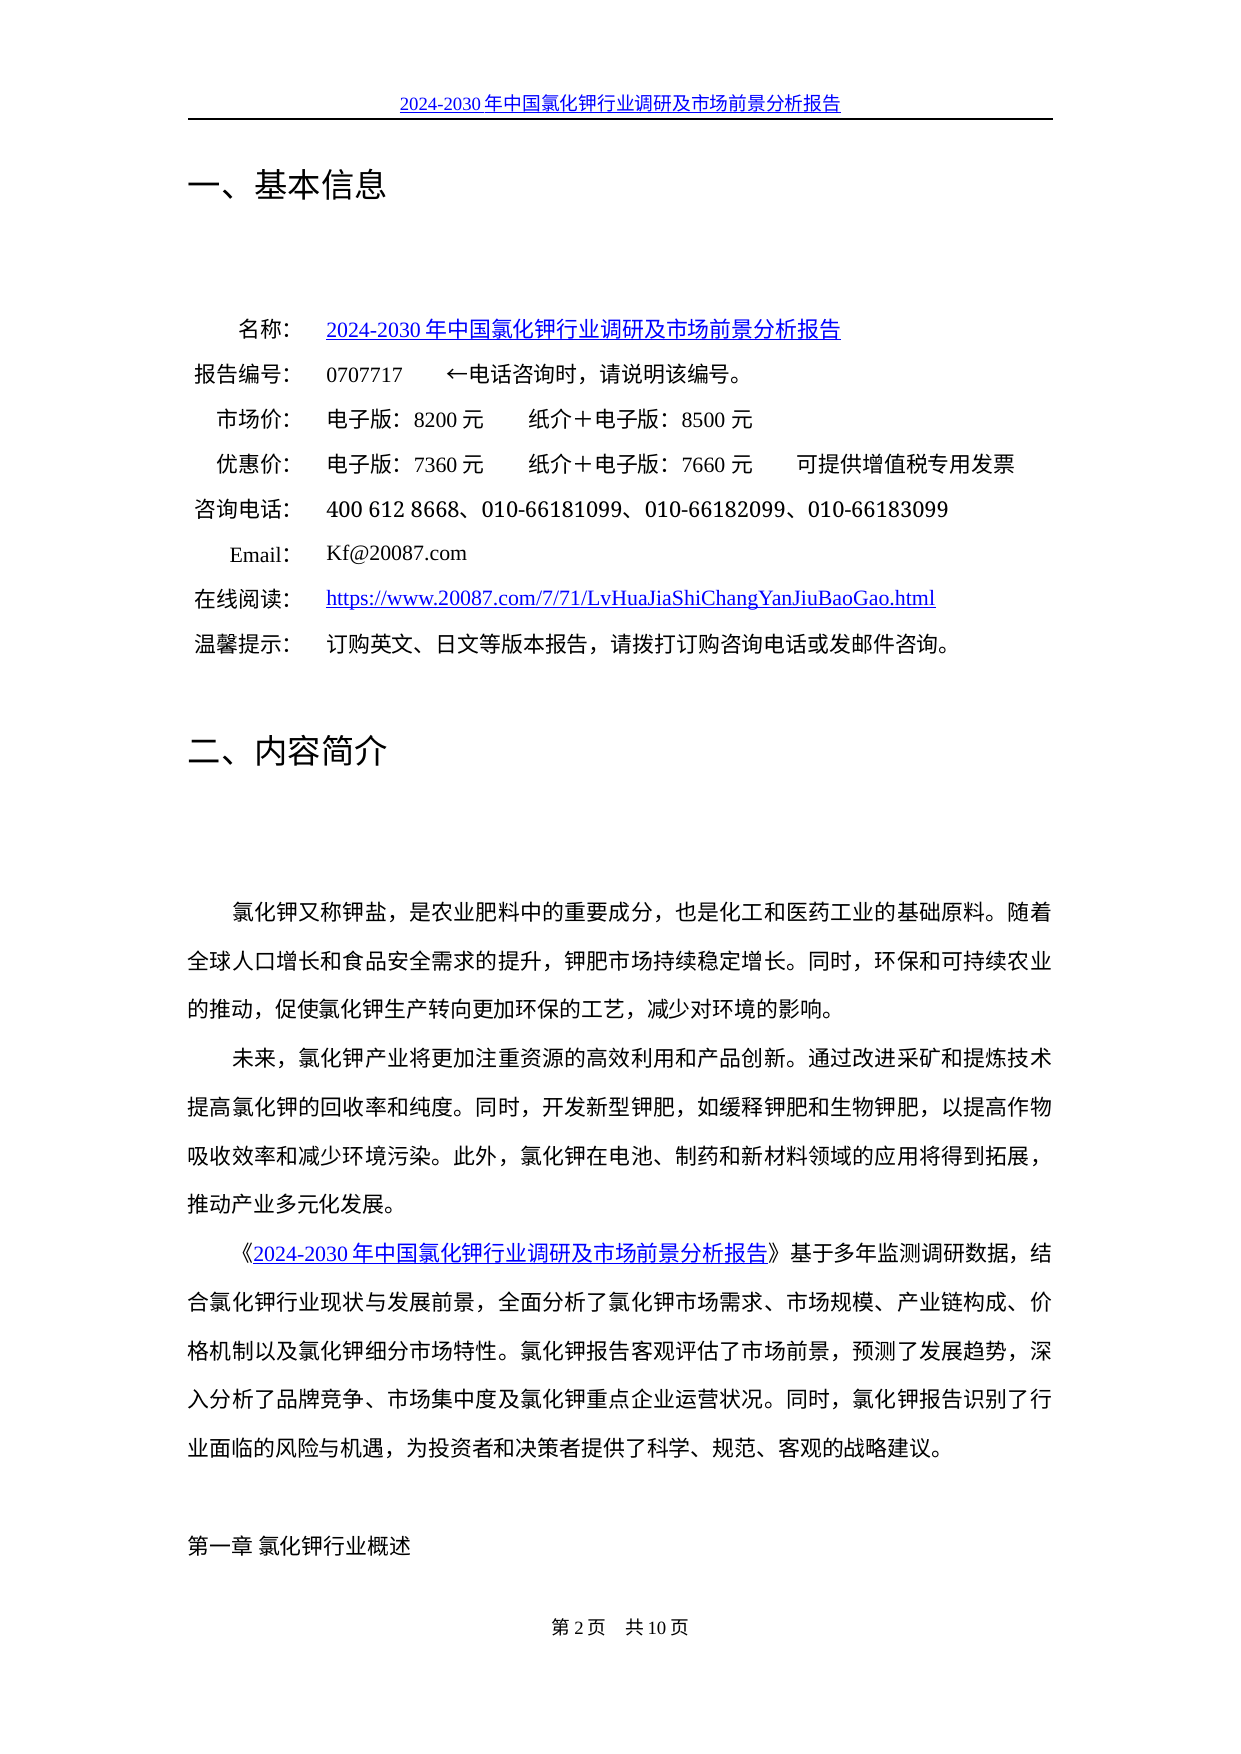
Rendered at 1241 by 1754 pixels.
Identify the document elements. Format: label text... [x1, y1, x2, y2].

table_cell 报告编号： [167, 357, 315, 402]
table_cell 订购英文、日文等版本报告，请拨打订购咨询电话或发邮件咨询。 [315, 627, 1073, 672]
title 二、内容简介 [187, 717, 1053, 782]
title 一、基本信息 [187, 150, 1053, 215]
table_cell Kf@20087.com [315, 537, 1073, 582]
table_cell 在线阅读： [167, 582, 315, 627]
table_cell 电子版：7360 元 纸介＋电子版：7660 元 可提供增值税专用发票 [315, 447, 1073, 492]
table_cell 温馨提示： [167, 627, 315, 672]
table_cell Email： [167, 537, 315, 582]
table_cell 0707717 ←电话咨询时，请说明该编号。 [315, 357, 1073, 402]
table_cell 市场价： [167, 402, 315, 447]
table_header 名称： [167, 312, 315, 357]
table_cell 优惠价： [167, 447, 315, 492]
table_cell 400 612 8668、010-66181099、010-66182099、010-66183099 [315, 492, 1073, 537]
table_header 2024-2030年中国氯化钾行业调研及市场前景分析报告 [315, 312, 1073, 357]
table_cell 电子版：8200 元 纸介＋电子版：8500 元 [315, 402, 1073, 447]
table_cell 咨询电话： [167, 492, 315, 537]
table_cell [315, 582, 1073, 627]
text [187, 894, 1053, 1561]
